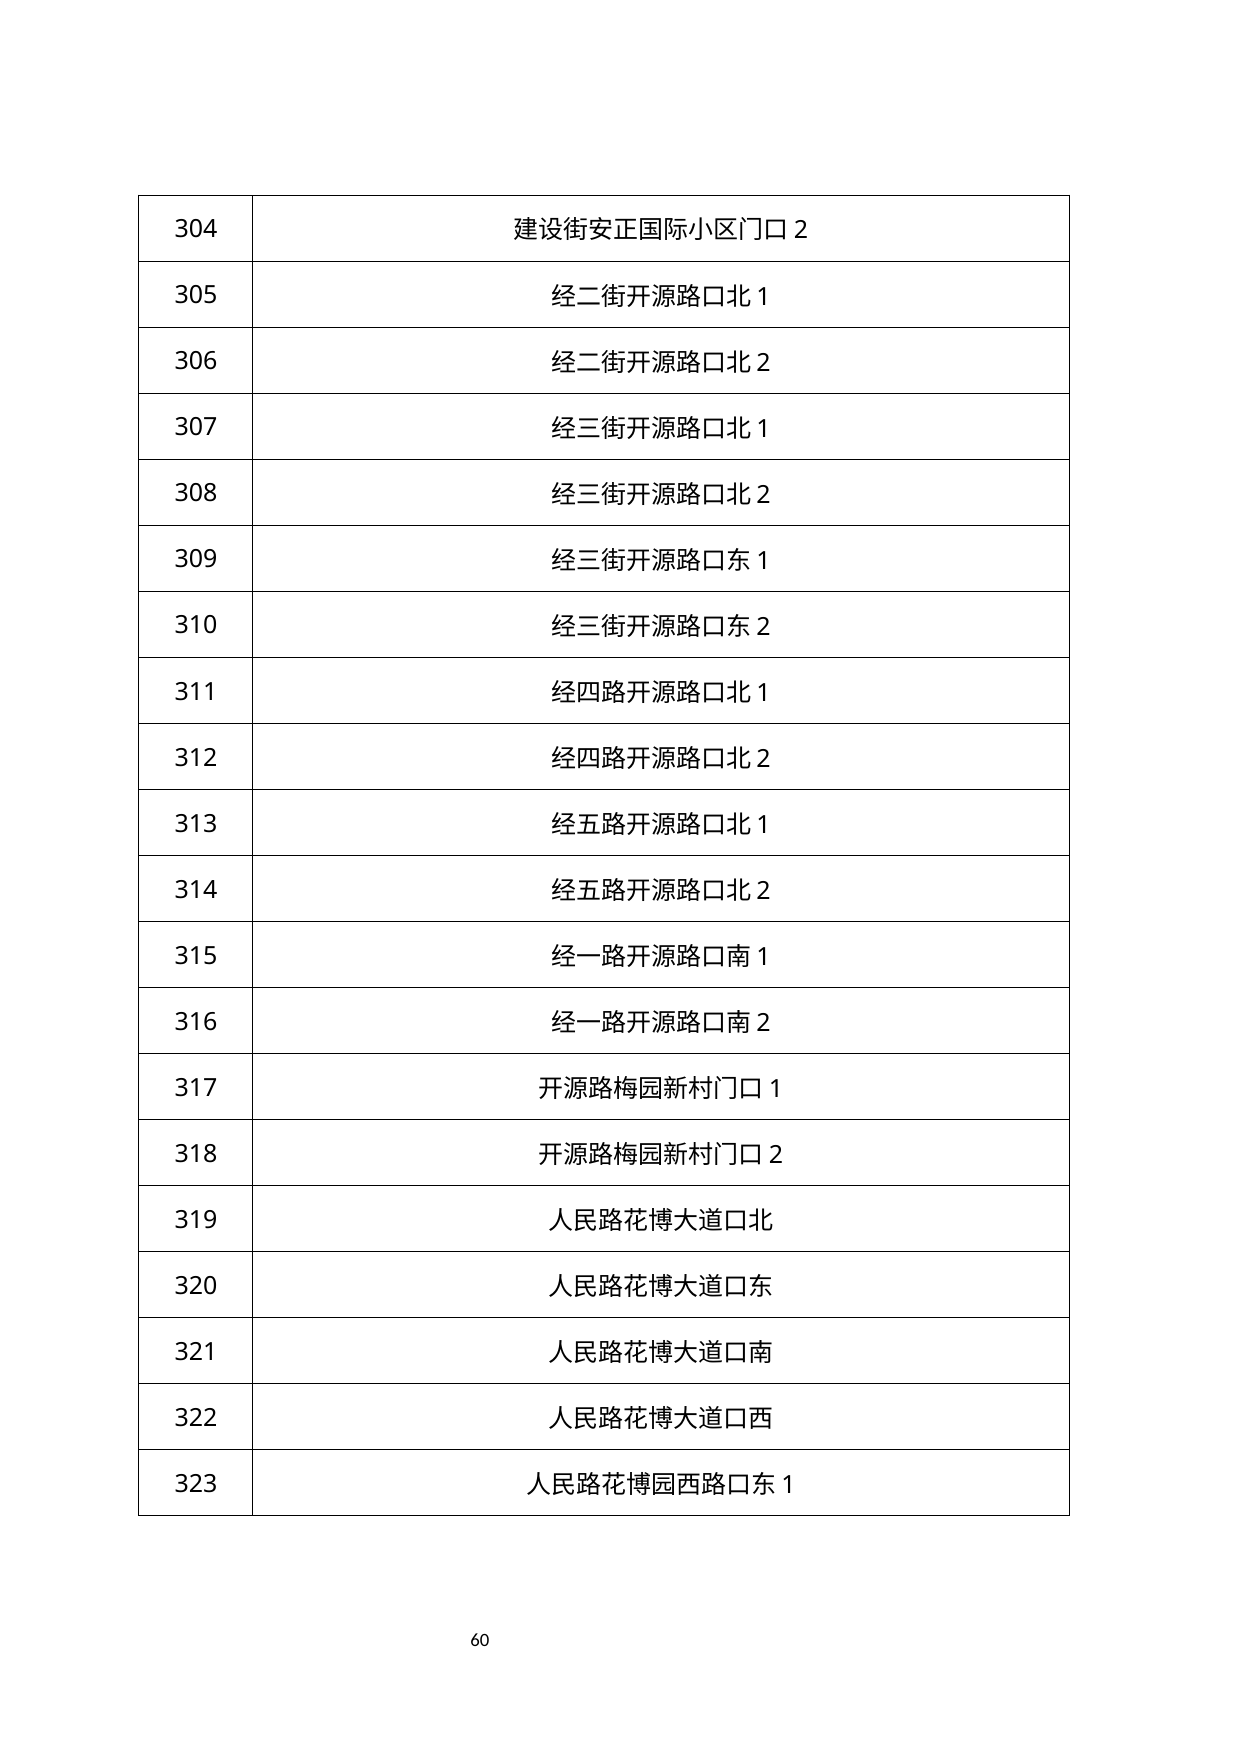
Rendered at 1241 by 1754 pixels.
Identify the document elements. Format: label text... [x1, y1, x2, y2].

table_cell 305 [139, 262, 252, 327]
table_cell 经二街开源路口北1 [253, 262, 1069, 327]
table_cell 311 [139, 658, 252, 723]
table_cell 304 [139, 196, 252, 261]
table_cell 经三街开源路口东2 [253, 592, 1069, 657]
table_cell 318 [139, 1120, 252, 1185]
table_cell 314 [139, 856, 252, 921]
table_cell 人民路花博大道口北 [253, 1186, 1069, 1251]
table_cell 人民路花博大道口东 [253, 1252, 1069, 1317]
table_cell 321 [139, 1318, 252, 1383]
table_cell 经五路开源路口北2 [253, 856, 1069, 921]
table_cell 经一路开源路口南2 [253, 988, 1069, 1053]
table_cell 317 [139, 1054, 252, 1119]
table_cell 309 [139, 526, 252, 591]
table_cell 经四路开源路口北2 [253, 724, 1069, 789]
table_cell 人民路花博大道口西 [253, 1384, 1069, 1449]
table_cell 323 [139, 1450, 252, 1515]
table_cell 306 [139, 328, 252, 393]
table_cell 经三街开源路口东1 [253, 526, 1069, 591]
table_cell 319 [139, 1186, 252, 1251]
table_cell 313 [139, 790, 252, 855]
table_cell 开源路梅园新村门口1 [253, 1054, 1069, 1119]
table_cell 322 [139, 1384, 252, 1449]
table_cell 312 [139, 724, 252, 789]
table_cell 经四路开源路口北1 [253, 658, 1069, 723]
table_cell 320 [139, 1252, 252, 1317]
table_cell 人民路花博园西路口东1 [253, 1450, 1069, 1515]
table_cell 316 [139, 988, 252, 1053]
table_cell 经五路开源路口北1 [253, 790, 1069, 855]
table_cell 308 [139, 460, 252, 525]
table_cell 310 [139, 592, 252, 657]
table_cell 经二街开源路口北2 [253, 328, 1069, 393]
table_cell 经三街开源路口北1 [253, 394, 1069, 459]
table_cell 307 [139, 394, 252, 459]
table_cell 开源路梅园新村门口2 [253, 1120, 1069, 1185]
table_cell 建设街安正国际小区门口2 [253, 196, 1069, 261]
table_cell 人民路花博大道口南 [253, 1318, 1069, 1383]
table_cell 经三街开源路口北2 [253, 460, 1069, 525]
table_cell 315 [139, 922, 252, 987]
table_cell 经一路开源路口南1 [253, 922, 1069, 987]
